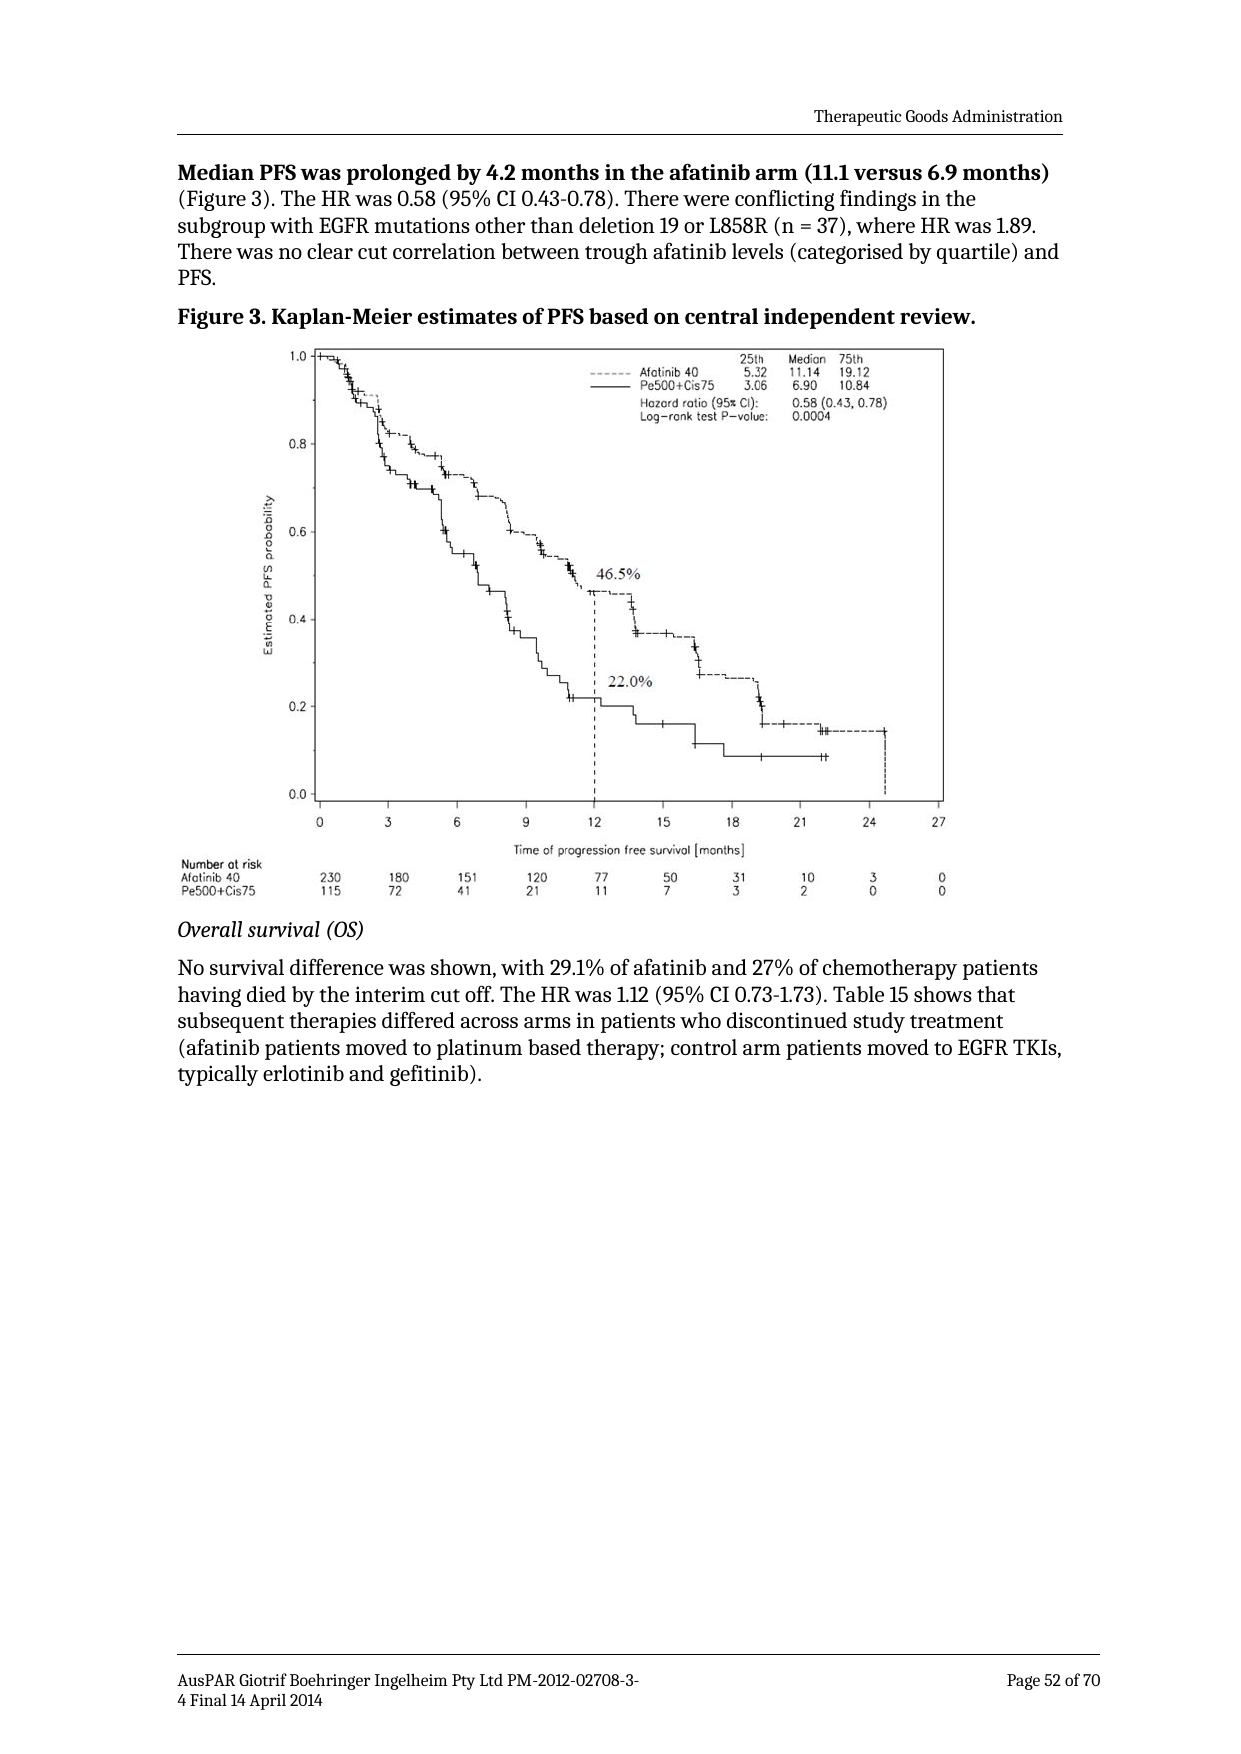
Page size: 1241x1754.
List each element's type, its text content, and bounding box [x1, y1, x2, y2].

title Figure 3. Kaplan-Meier estimates of PFS based on central independent review. [177, 304, 1063, 330]
picture [177, 342, 954, 904]
text Median PFS was prolonged by 4.2 months in the afatinib arm (11.1 versus 6.9 months) (Figure 3). The HR was 0.58 (95% CI 0.43-0.78). There were conflicting findings in the subgroup with EGFR mutations other than deletion 19 or L858R (n = 37), where HR was 1.89. There was no clear cut correlation between trough afatinib levels (categorised by quartile) and PFS. [177, 160, 1063, 291]
text No survival difference was shown, with 29.1% of afatinib and 27% of chemotherapy patients having died by the interim cut off. The HR was 1.12 (95% CI 0.73-1.73). Table 15 shows that subsequent therapies differed across arms in patients who discontinued study treatment (afatinib patients moved to platinum based therapy; control arm patients moved to EGFR TKIs, typically erlotinib and gefitinib). [177, 955, 1063, 1087]
subtitle Overall survival (OS) [177, 916, 1063, 943]
